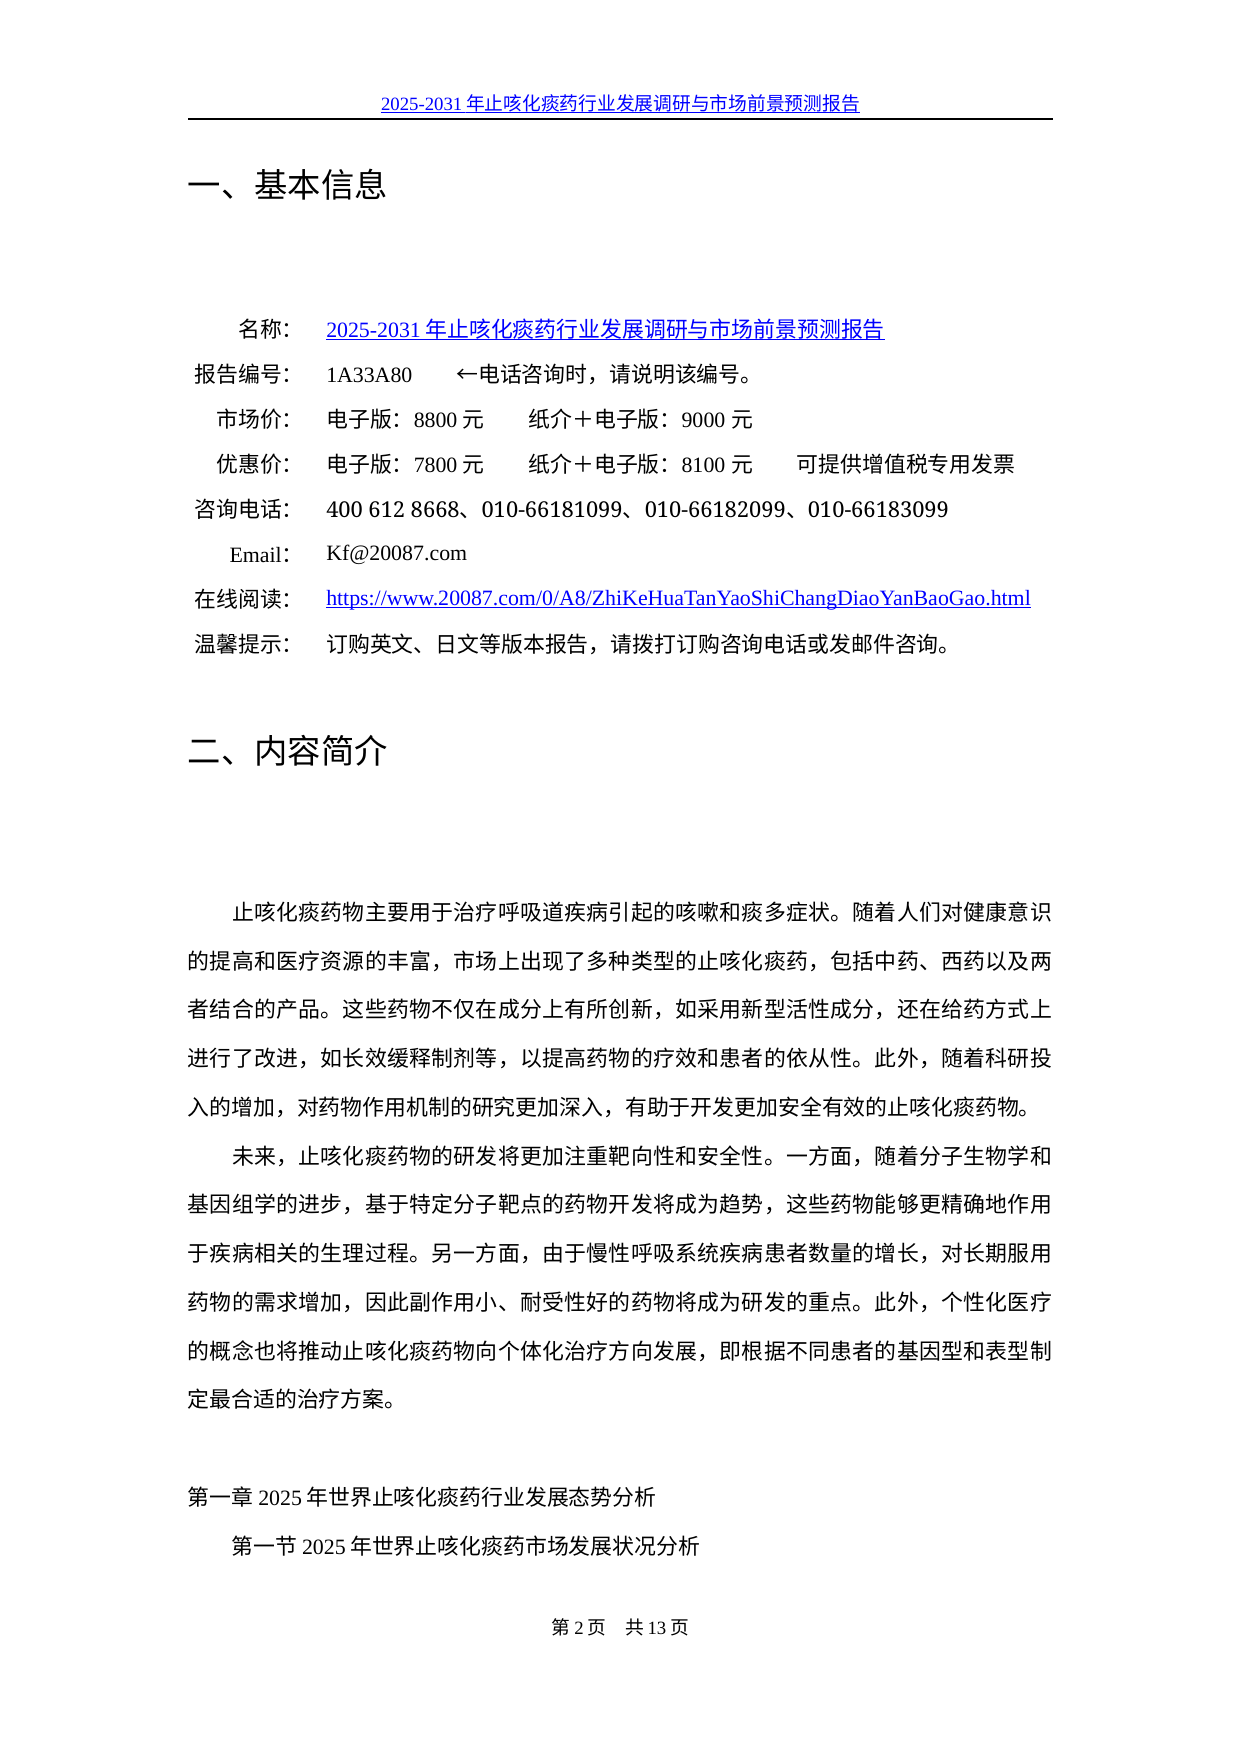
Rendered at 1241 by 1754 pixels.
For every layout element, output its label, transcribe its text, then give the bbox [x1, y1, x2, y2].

table_cell 在线阅读： [167, 582, 315, 627]
table_cell 1A33A80 ←电话咨询时，请说明该编号。 [315, 357, 1073, 402]
table_cell Kf@20087.com [315, 537, 1073, 582]
title 二、内容简介 [187, 717, 1053, 782]
table_cell 咨询电话： [167, 492, 315, 537]
table_cell 电子版：7800 元 纸介＋电子版：8100 元 可提供增值税专用发票 [315, 447, 1073, 492]
table_header 名称： [167, 312, 315, 357]
title 一、基本信息 [187, 150, 1053, 215]
table_cell 优惠价： [167, 447, 315, 492]
table_cell 温馨提示： [167, 627, 315, 672]
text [187, 894, 1053, 1561]
table_cell 400 612 8668、010-66181099、010-66182099、010-66183099 [315, 492, 1073, 537]
table_cell 报告编号： [167, 357, 315, 402]
table_cell 电子版：8800 元 纸介＋电子版：9000 元 [315, 402, 1073, 447]
table_cell 订购英文、日文等版本报告，请拨打订购咨询电话或发邮件咨询。 [315, 627, 1073, 672]
table_cell 市场价： [167, 402, 315, 447]
table_cell Email： [167, 537, 315, 582]
table_cell [315, 582, 1073, 627]
table_header 2025-2031年止咳化痰药行业发展调研与市场前景预测报告 [315, 312, 1073, 357]
